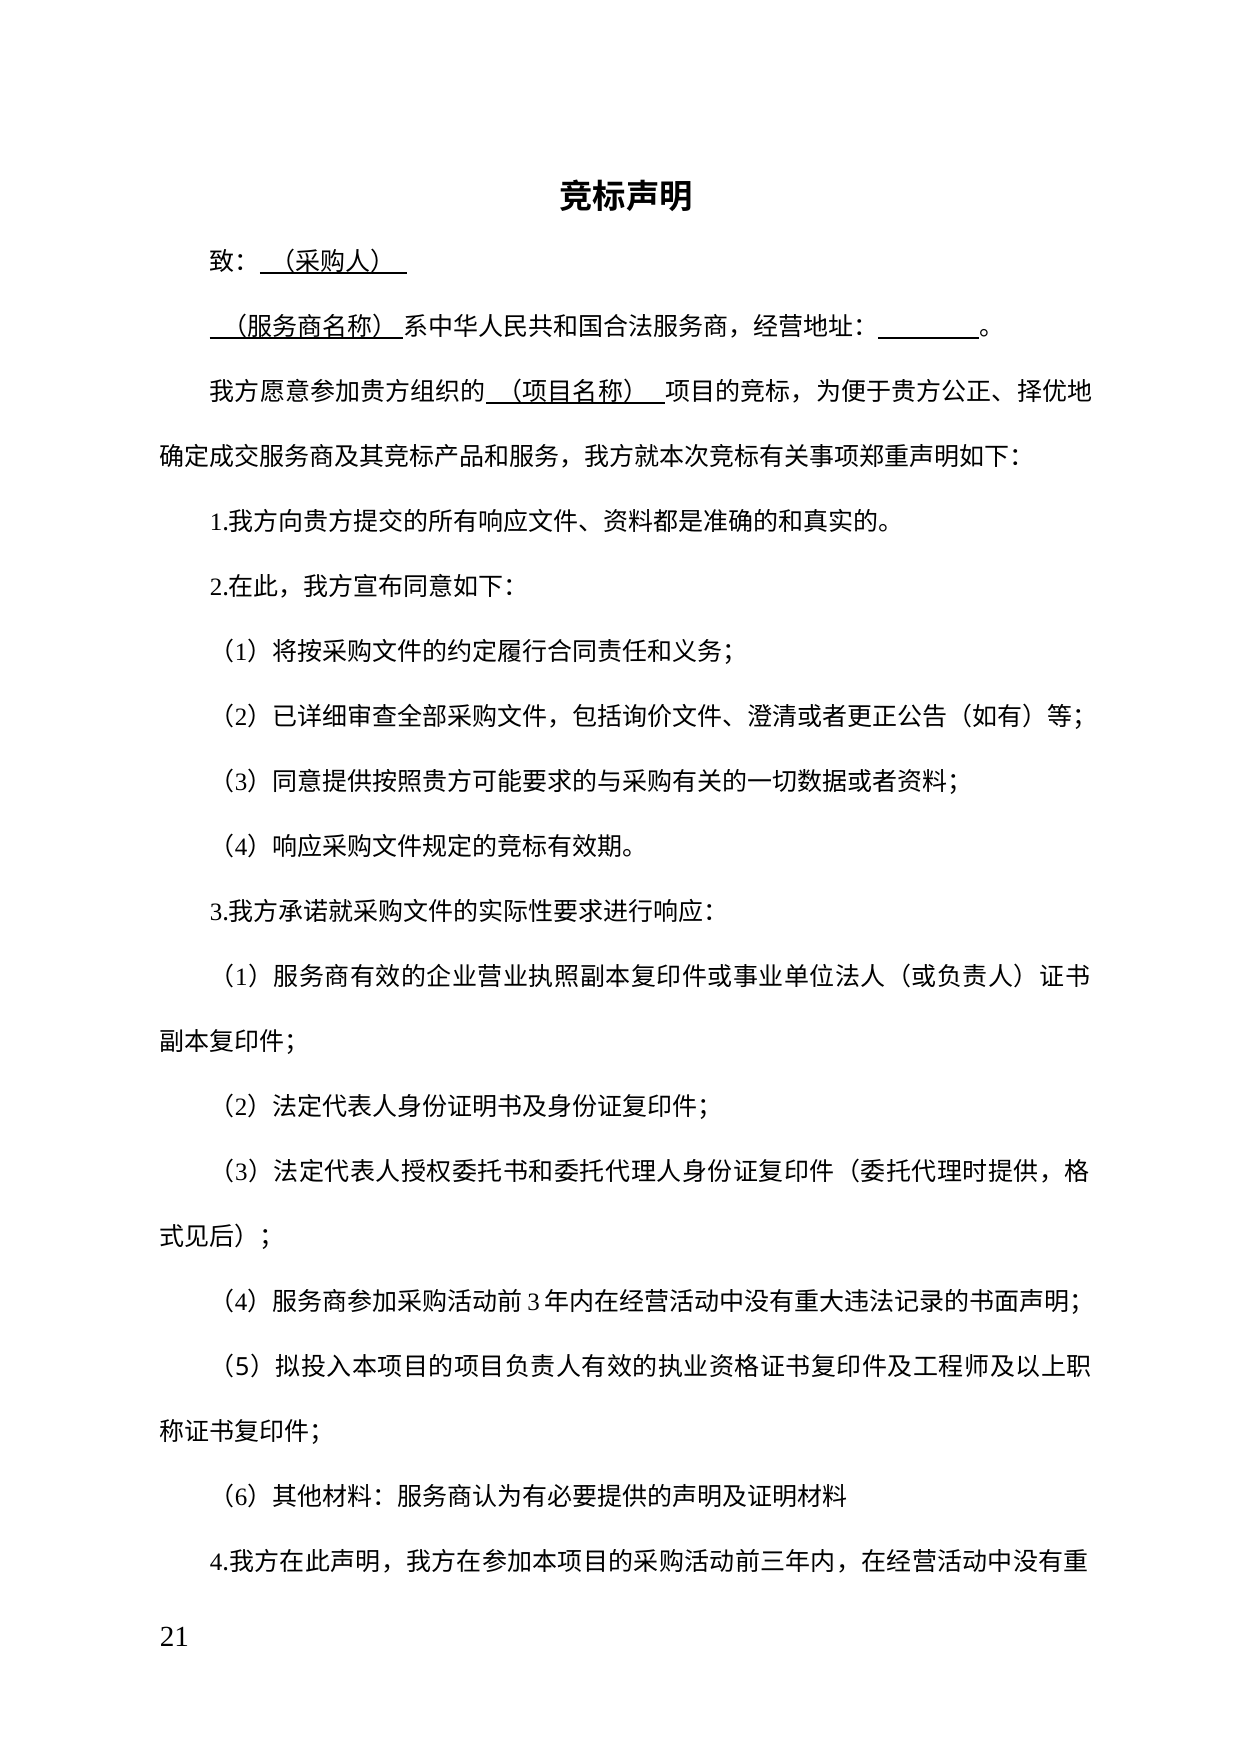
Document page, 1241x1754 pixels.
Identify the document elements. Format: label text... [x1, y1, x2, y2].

text （2）法定代表人身份证明书及身份证复印件； [159, 1072, 1093, 1137]
text 1.我方向贵方提交的所有响应文件、资料都是准确的和真实的。 [159, 487, 1093, 552]
text （6）其他材料：服务商认为有必要提供的声明及证明材料 [159, 1462, 1093, 1527]
text （1）服务商有效的企业营业执照副本复印件或事业单位法人（或负责人）证书副本复印件； [159, 942, 1093, 1072]
text （1）将按采购文件的约定履行合同责任和义务； [159, 617, 1093, 682]
text （3）法定代表人授权委托书和委托代理人身份证复印件（委托代理时提供，格式见后）； [159, 1137, 1093, 1267]
text （2）已详细审查全部采购文件，包括询价文件、澄清或者更正公告（如有）等； [159, 682, 1093, 747]
text （4）响应采购文件规定的竞标有效期。 [159, 812, 1093, 877]
text 3.我方承诺就采购文件的实际性要求进行响应： [159, 877, 1093, 942]
text 我方愿意参加贵方组织的 （项目名称） 项目的竞标，为便于贵方公正、择优地确定成交服务商及其竞标产品和服务，我方就本次竞标有关事项郑重声明如下： [159, 357, 1093, 487]
text 2.在此，我方宣布同意如下： [159, 552, 1093, 617]
text （3）同意提供按照贵方可能要求的与采购有关的一切数据或者资料； [159, 747, 1093, 812]
text 竞标声明 [159, 162, 1093, 227]
text （5）拟投入本项目的项目负责人有效的执业资格证书复印件及工程师及以上职称证书复印件； [159, 1332, 1093, 1462]
text 致： （采购人） [159, 227, 1093, 292]
text （4）服务商参加采购活动前3年内在经营活动中没有重大违法记录的书面声明； [159, 1267, 1093, 1332]
text （服务商名称） 系中华人民共和国合法服务商，经营地址： 。 [159, 292, 1093, 357]
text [159, 1527, 1093, 1592]
